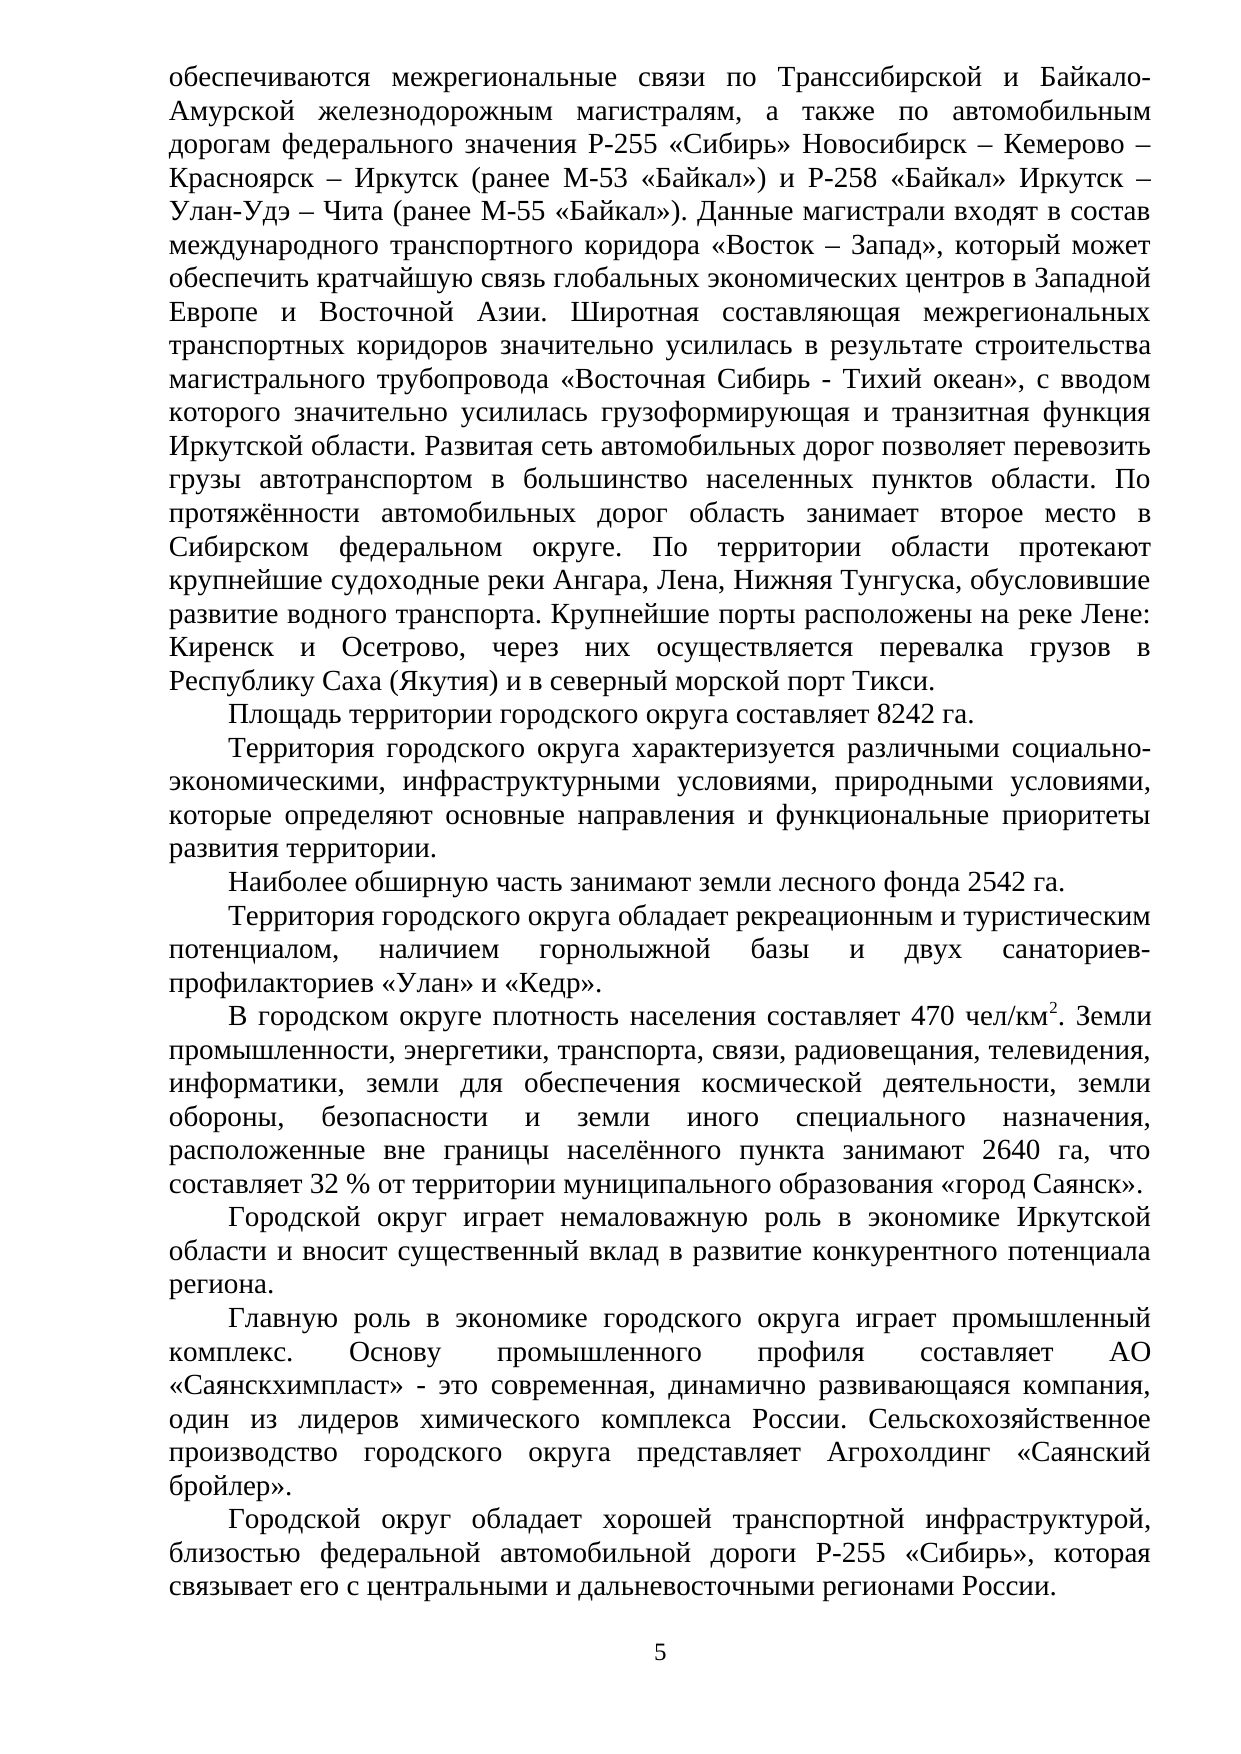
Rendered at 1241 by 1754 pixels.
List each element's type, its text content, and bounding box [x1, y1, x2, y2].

text Городской округ играет немаловажную роль в экономике Иркутской области и вносит существенный вклад в развитие конкурентного потенциала региона. [169, 1199, 1152, 1300]
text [169, 59, 1152, 696]
text Территория городского округа характеризуется различными социально-экономическими, инфраструктурными условиями, природными условиями, которые определяют основные направления и функциональные приоритеты развития территории. [169, 730, 1152, 864]
text В городском округе плотность населения составляет 470 чел/км2. Земли промышленности, энергетики, транспорта, связи, радиовещания, телевидения, информатики, земли для обеспечения космической деятельности, земли обороны, безопасности и земли иного специального назначения, расположенные вне границы населённого пункта занимают 2640 га, что составляет 32 % от территории муниципального образования «город Саянск». [169, 998, 1152, 1199]
text Площадь территории городского округа составляет 8242 га. [169, 696, 1152, 730]
text Городской округ обладает хорошей транспортной инфраструктурой, близостью федеральной автомобильной дороги Р-255 «Сибирь», которая связывает его с центральными и дальневосточными регионами России. [169, 1501, 1152, 1602]
text Территория городского округа обладает рекреационным и туристическим потенциалом, наличием горнолыжной базы и двух санаториев-профилакториев «Улан» и «Кедр». [169, 898, 1152, 998]
text Наиболее обширную часть занимают земли лесного фонда 2542 га. [169, 864, 1152, 898]
text Главную роль в экономике городского округа играет промышленный комплекс. Основу промышленного профиля составляет АО «Саянскхимпласт» - это современная, динамично развивающаяся компания, один из лидеров химического комплекса России. Сельскохозяйственное производство городского округа представляет Агрохолдинг «Саянский бройлер». [169, 1300, 1152, 1501]
